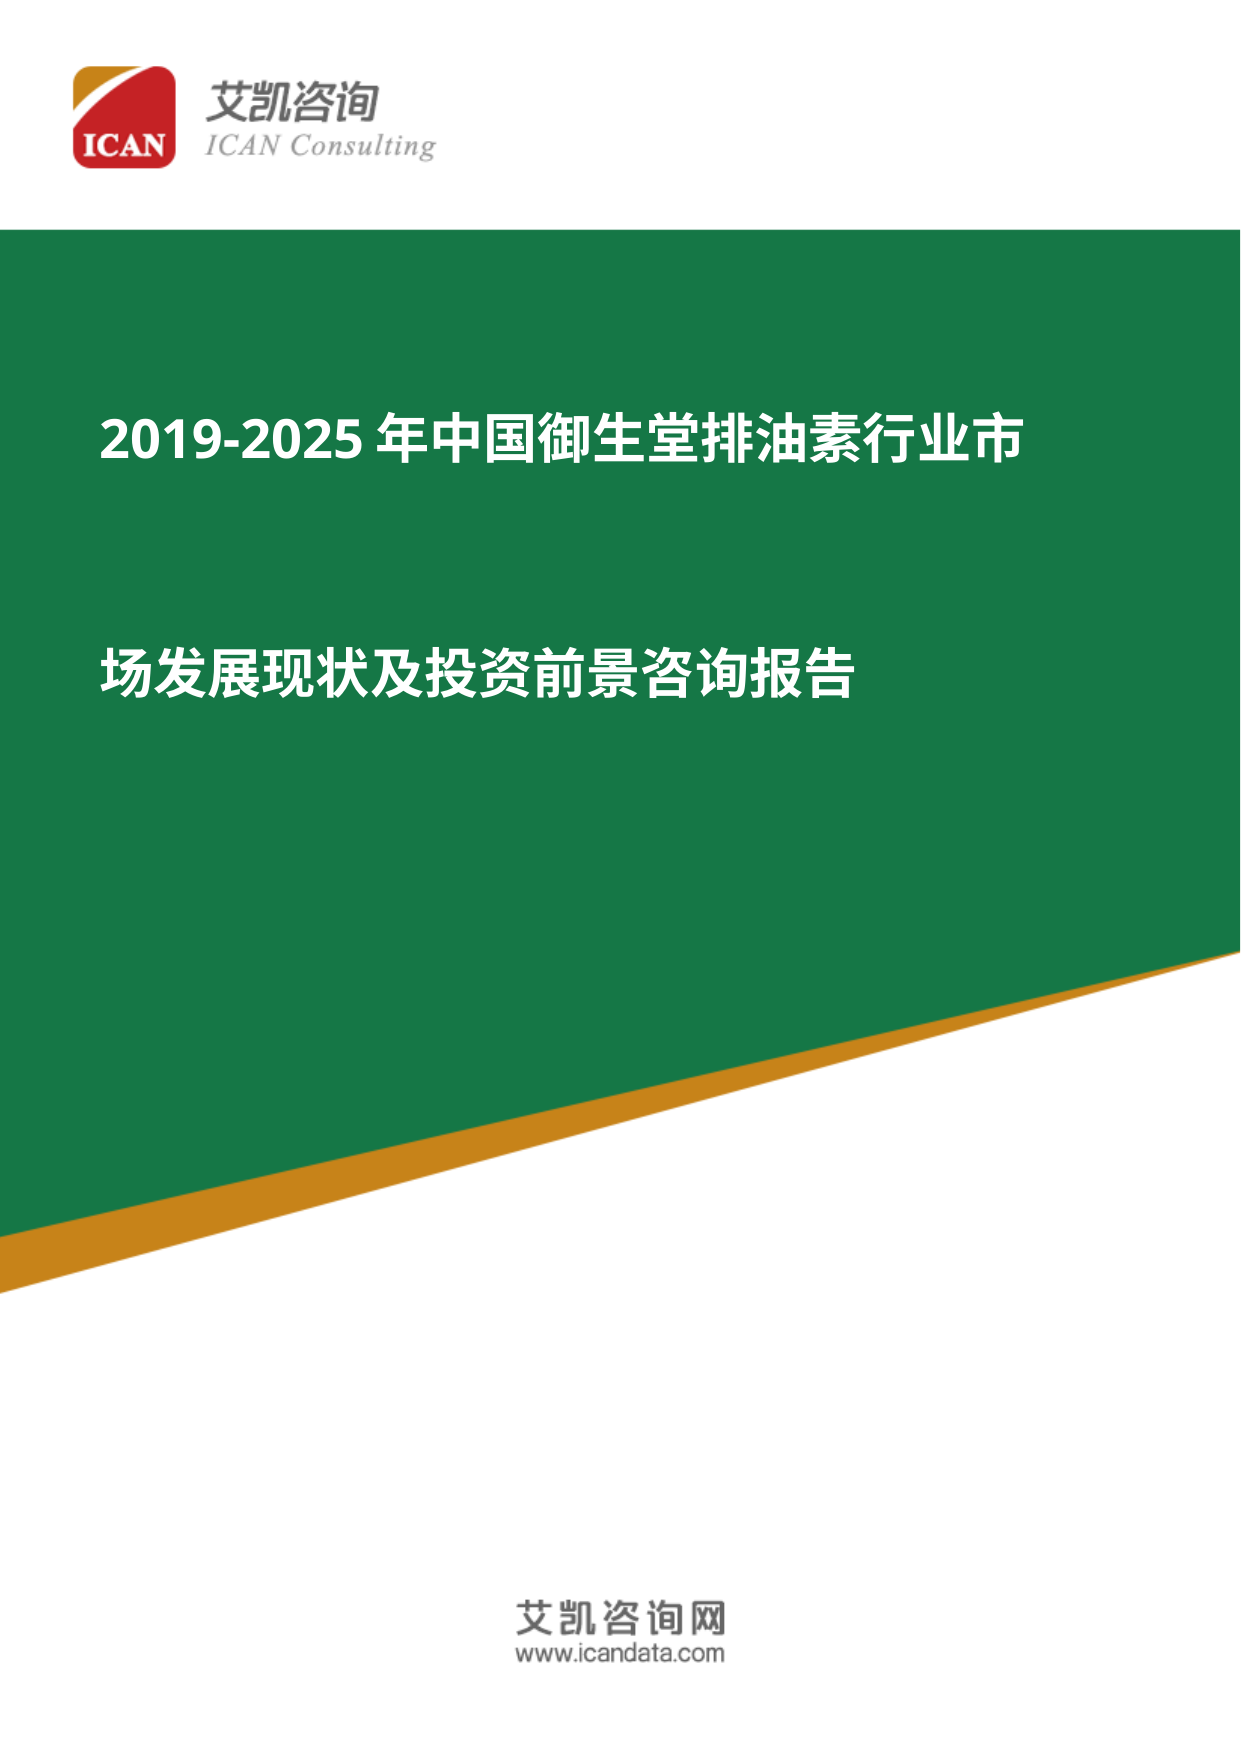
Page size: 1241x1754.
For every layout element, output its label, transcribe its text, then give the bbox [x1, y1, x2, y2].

picture [0, 5, 1241, 1754]
subtitle 2019-2025年中国御生堂排油素行业市场发展现状及投资前景咨询报告 [99, 386, 1053, 718]
